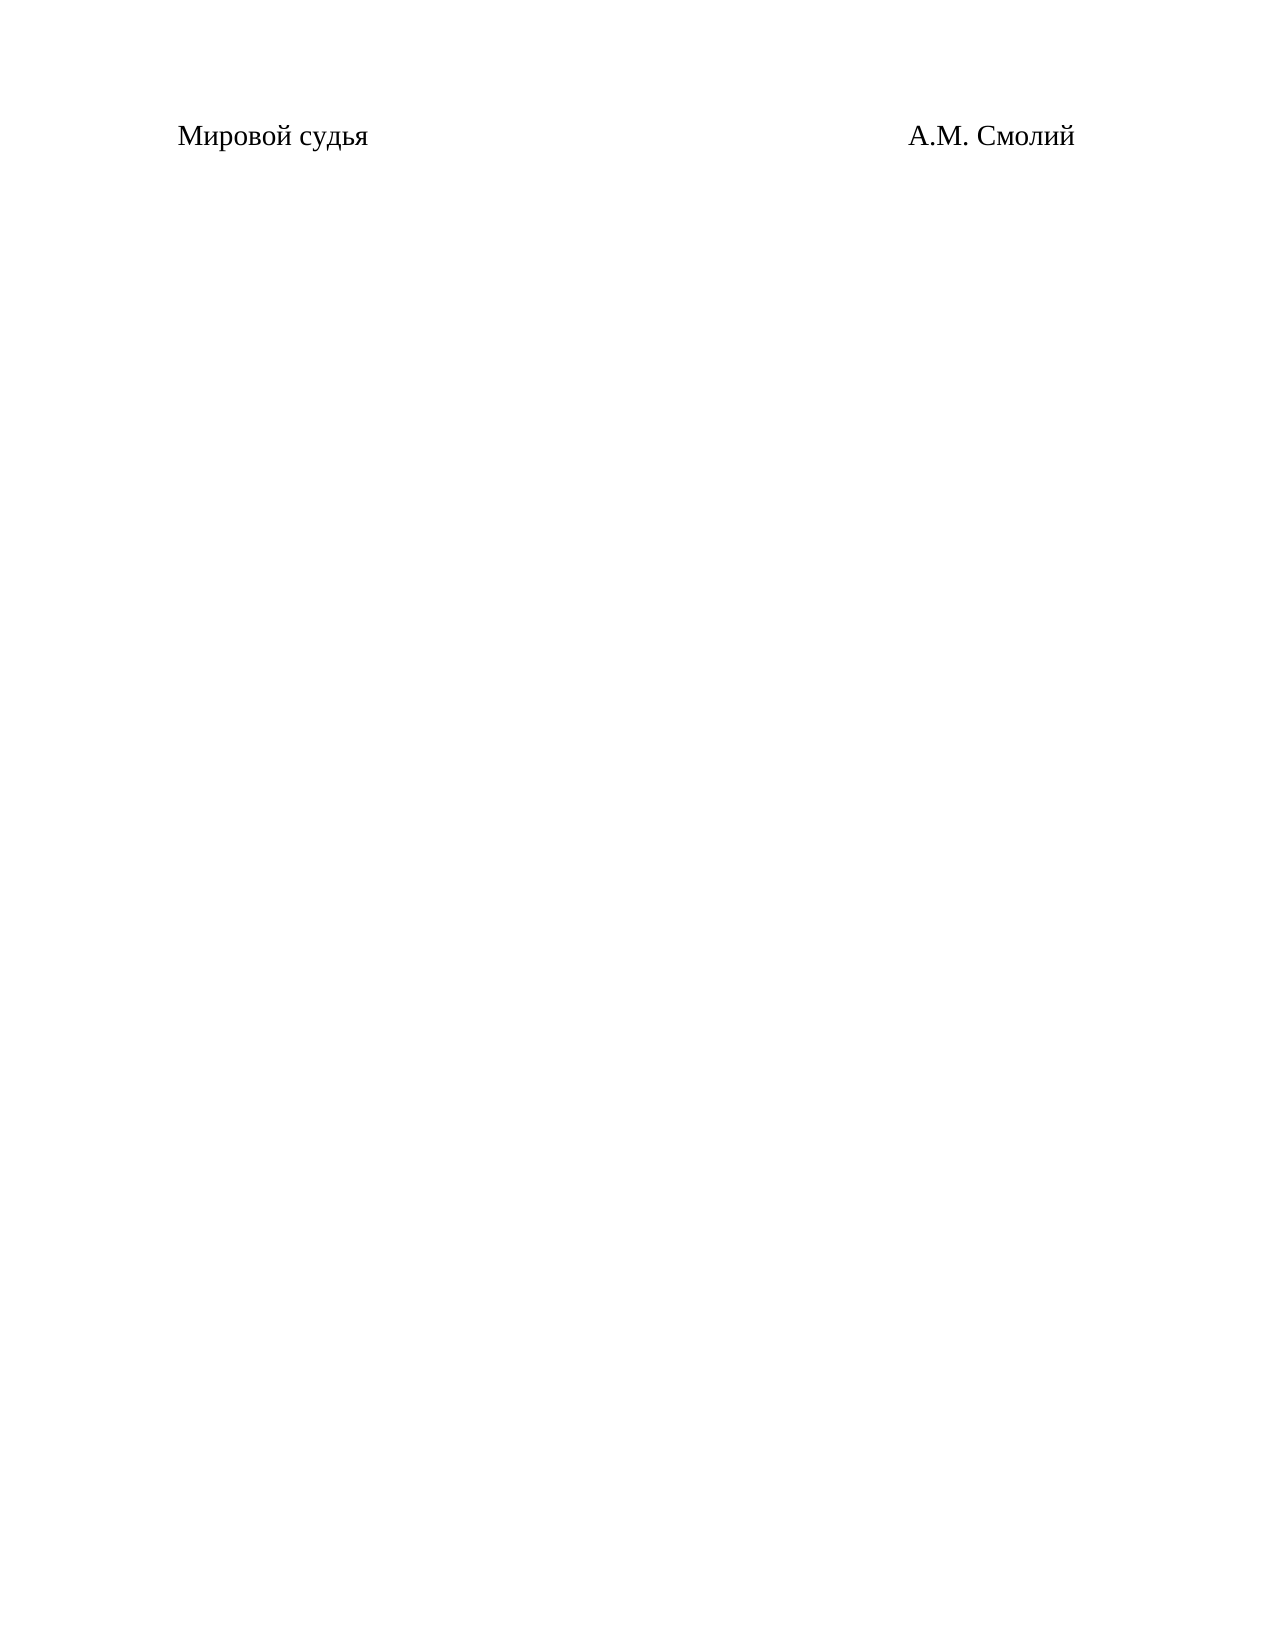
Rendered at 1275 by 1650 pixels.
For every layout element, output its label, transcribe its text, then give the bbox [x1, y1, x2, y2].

text Мировой судья А.М. Смолий [177, 118, 1186, 152]
